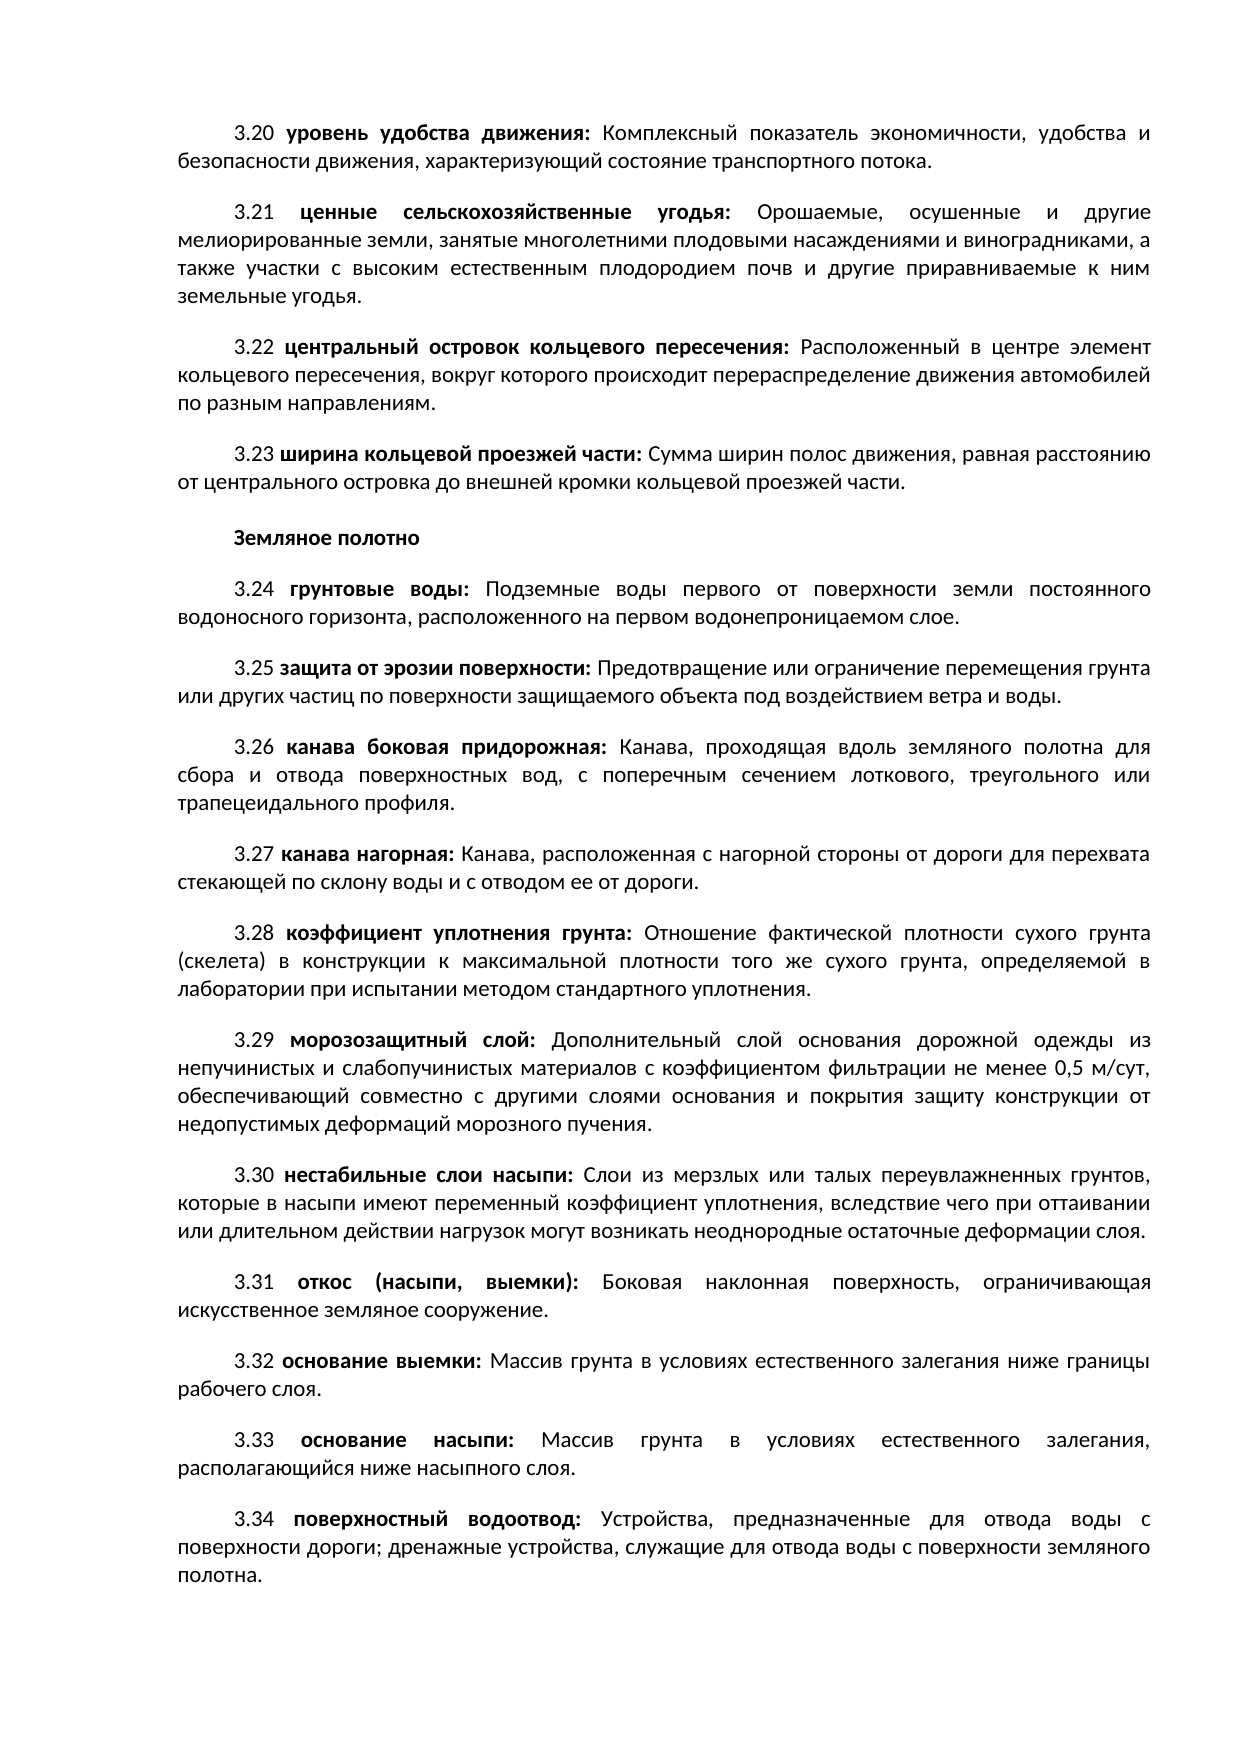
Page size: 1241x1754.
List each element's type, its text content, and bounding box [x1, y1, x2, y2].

text 3.28 коэффициент уплотнения грунта: Отношение фактической плотности сухого грунта (скелета) в конструкции к максимальной плотности того же сухого грунта, определяемой в лаборатории при испытании методом стандартного уплотнения. [177, 918, 1152, 1002]
text 3.23 ширина кольцевой проезжей части: Сумма ширин полос движения, равная расстоянию от центрального островка до внешней кромки кольцевой проезжей части. [177, 439, 1152, 495]
text 3.31 откос (насыпи, выемки): Боковая наклонная поверхность, ограничивающая искусственное земляное сооружение. [177, 1267, 1152, 1323]
text 3.33 основание насыпи: Массив грунта в условиях естественного залегания, располагающийся ниже насыпного слоя. [177, 1425, 1152, 1481]
text 3.27 канава нагорная: Канава, расположенная с нагорной стороны от дороги для перехвата стекающей по склону воды и с отводом ее от дороги. [177, 839, 1152, 895]
text Земляное полотно [177, 523, 1152, 551]
text 3.24 грунтовые воды: Подземные воды первого от поверхности земли постоянного водоносного горизонта, расположенного на первом водонепроницаемом слое. [177, 574, 1152, 630]
text 3.29 морозозащитный слой: Дополнительный слой основания дорожной одежды из непучинистых и слабопучинистых материалов с коэффициентом фильтрации не менее 0,5 м/сут, обеспечивающий совместно с другими слоями основания и покрытия защиту конструкции от недопустимых деформаций морозного пучения. [177, 1025, 1152, 1137]
text 3.21 ценные сельскохозяйственные угодья: Орошаемые, осушенные и другие мелиорированные земли, занятые многолетними плодовыми насаждениями и виноградниками, а также участки с высоким естественным плодородием почв и другие приравниваемые к ним земельные угодья. [177, 197, 1152, 309]
text 3.20 уровень удобства движения: Комплексный показатель экономичности, удобства и безопасности движения, характеризующий состояние транспортного потока. [177, 118, 1152, 174]
text 3.25 защита от эрозии поверхности: Предотвращение или ограничение перемещения грунта или других частиц по поверхности защищаемого объекта под воздействием ветра и воды. [177, 653, 1152, 709]
text 3.30 нестабильные слои насыпи: Слои из мерзлых или талых переувлажненных грунтов, которые в насыпи имеют переменный коэффициент уплотнения, вследствие чего при оттаивании или длительном действии нагрузок могут возникать неоднородные остаточные деформации слоя. [177, 1160, 1152, 1244]
text 3.22 центральный островок кольцевого пересечения: Расположенный в центре элемент кольцевого пересечения, вокруг которого происходит перераспределение движения автомобилей по разным направлениям. [177, 332, 1152, 416]
text 3.26 канава боковая придорожная: Канава, проходящая вдоль земляного полотна для сбора и отвода поверхностных вод, с поперечным сечением лоткового, треугольного или трапецеидального профиля. [177, 732, 1152, 816]
text 3.32 основание выемки: Массив грунта в условиях естественного залегания ниже границы рабочего слоя. [177, 1346, 1152, 1402]
text 3.34 поверхностный водоотвод: Устройства, предназначенные для отвода воды с поверхности дороги; дренажные устройства, служащие для отвода воды с поверхности земляного полотна. [177, 1504, 1152, 1588]
